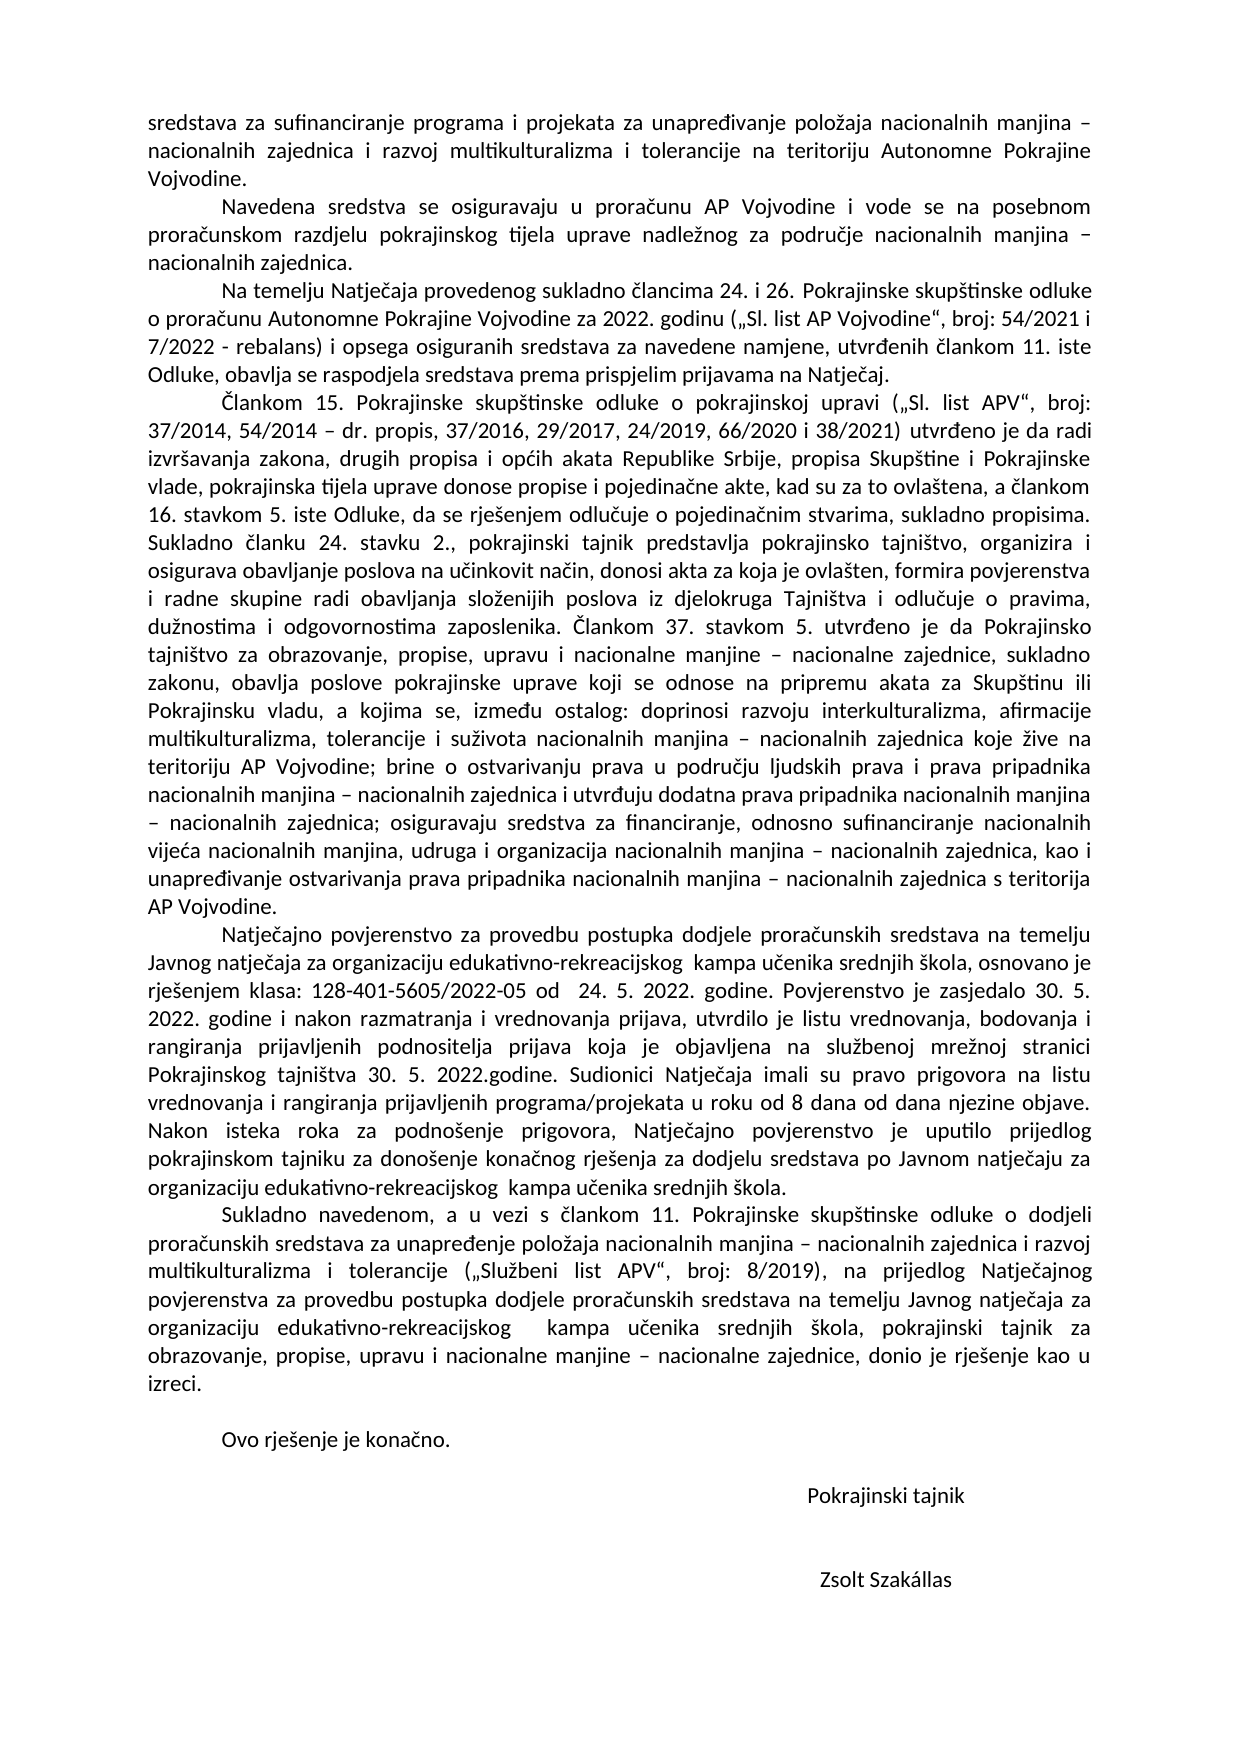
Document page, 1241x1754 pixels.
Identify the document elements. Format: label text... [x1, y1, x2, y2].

text Natječajno povjerenstvo za provedbu postupka dodjele proračunskih sredstava na temelju Javnog natječaja za organizaciju edukativno-rekreacijskog kampa učenika srednjih škola, osnovano je rješenjem klasa: 128-401-5605/2022-05 od 24. 5. 2022. godine. Povjerenstvo je zasjedalo 30. 5. 2022. godine i nakon razmatranja i vrednovanja prijava, utvrdilo je listu vrednovanja, bodovanja i rangiranja prijavljenih podnositelja prijava koja je objavljena na službenoj mrežnoj stranici Pokrajinskog tajništva 30. 5. 2022.godine. Sudionici Natječaja imali su pravo prigovora na listu vrednovanja i rangiranja prijavljenih programa/projekata u roku od 8 dana od dana njezine objave. Nakon isteka roka za podnošenje prigovora, Natječajno povjerenstvo je uputilo prijedlog pokrajinskom tajniku za donošenje konačnog rješenja za dodjelu sredstava po Javnom natječaju za organizaciju edukativno-rekreacijskog kampa učenika srednjih škola. [148, 920, 1093, 1201]
text Ovo rješenje je konačno. [148, 1425, 1093, 1453]
text Pokrajinski tajnik [148, 1481, 1093, 1509]
text Na temelju Natječaja provedenog sukladno člancima 24. i 26. Pokrajinske skupštinske odluke o proračunu Autonomne Pokrajine Vojvodine za 2022. godinu („Sl. list AP Vojvodine“, broj: 54/2021 i 7/2022 - rebalans) i opsega osiguranih sredstava za navedene namjene, utvrđenih člankom 11. iste Odluke, obavlja se raspodjela sredstava prema prispjelim prijavama na Natječaj. [148, 276, 1093, 388]
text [148, 108, 1093, 192]
text Navedena sredstva se osiguravaju u proračunu AP Vojvodine i vode se na posebnom proračunskom razdjelu pokrajinskog tijela uprave nadležnog za područje nacionalnih manjina − nacionalnih zajednica. [148, 192, 1093, 276]
text Člankom 15. Pokrajinske skupštinske odluke o pokrajinskoj upravi („Sl. list APV“, broj: 37/2014, 54/2014 – dr. propis, 37/2016, 29/2017, 24/2019, 66/2020 i 38/2021) utvrđeno je da radi izvršavanja zakona, drugih propisa i općih akata Republike Srbije, propisa Skupštine i Pokrajinske vlade, pokrajinska tijela uprave donose propise i pojedinačne akte, kad su za to ovlaštena, a člankom 16. stavkom 5. iste Odluke, da se rješenjem odlučuje o pojedinačnim stvarima, sukladno propisima. Sukladno članku 24. stavku 2., pokrajinski tajnik predstavlja pokrajinsko tajništvo, organizira i osigurava obavljanje poslova na učinkovit način, donosi akta za koja je ovlašten, formira povjerenstva i radne skupine radi obavljanja složenijih poslova iz djelokruga Tajništva i odlučuje o pravima, dužnostima i odgovornostima zaposlenika. Člankom 37. stavkom 5. utvrđeno je da Pokrajinsko tajništvo za obrazovanje, propise, upravu i nacionalne manjine ‒ nacionalne zajednice, sukladno zakonu, obavlja poslove pokrajinske uprave koji se odnose na pripremu akata za Skupštinu ili Pokrajinsku vladu, a kojima se, između ostalog: doprinosi razvoju interkulturalizma, afirmacije multikulturalizma, tolerancije i suživota nacionalnih manjina ‒ nacionalnih zajednica koje žive na teritoriju AP Vojvodine; brine o ostvarivanju prava u području ljudskih prava i prava pripadnika nacionalnih manjina ‒ nacionalnih zajednica i utvrđuju dodatna prava pripadnika nacionalnih manjina ‒ nacionalnih zajednica; osiguravaju sredstva za financiranje, odnosno sufinanciranje nacionalnih vijeća nacionalnih manjina, udruga i organizacija nacionalnih manjina ‒ nacionalnih zajednica, kao i unapređivanje ostvarivanja prava pripadnika nacionalnih manjina ‒ nacionalnih zajednica s teritorija AP Vojvodine. [148, 388, 1093, 920]
text Sukladno navedenom, a u vezi s člankom 11. Pokrajinske skupštinske odluke o dodjeli proračunskih sredstava za unapređenje položaja nacionalnih manjina – nacionalnih zajednica i razvoj multikulturalizma i tolerancije („Službeni list APV“, broj: 8/2019), na prijedlog Natječajnog povjerenstva za provedbu postupka dodjele proračunskih sredstava na temelju Javnog natječaja za organizaciju edukativno-rekreacijskog kampa učenika srednjih škola, pokrajinski tajnik za obrazovanje, propise, upravu i nacionalne manjine – nacionalne zajednice, donio je rješenje kao u izreci. [148, 1201, 1093, 1397]
text Zsolt Szakállas [148, 1565, 1093, 1593]
